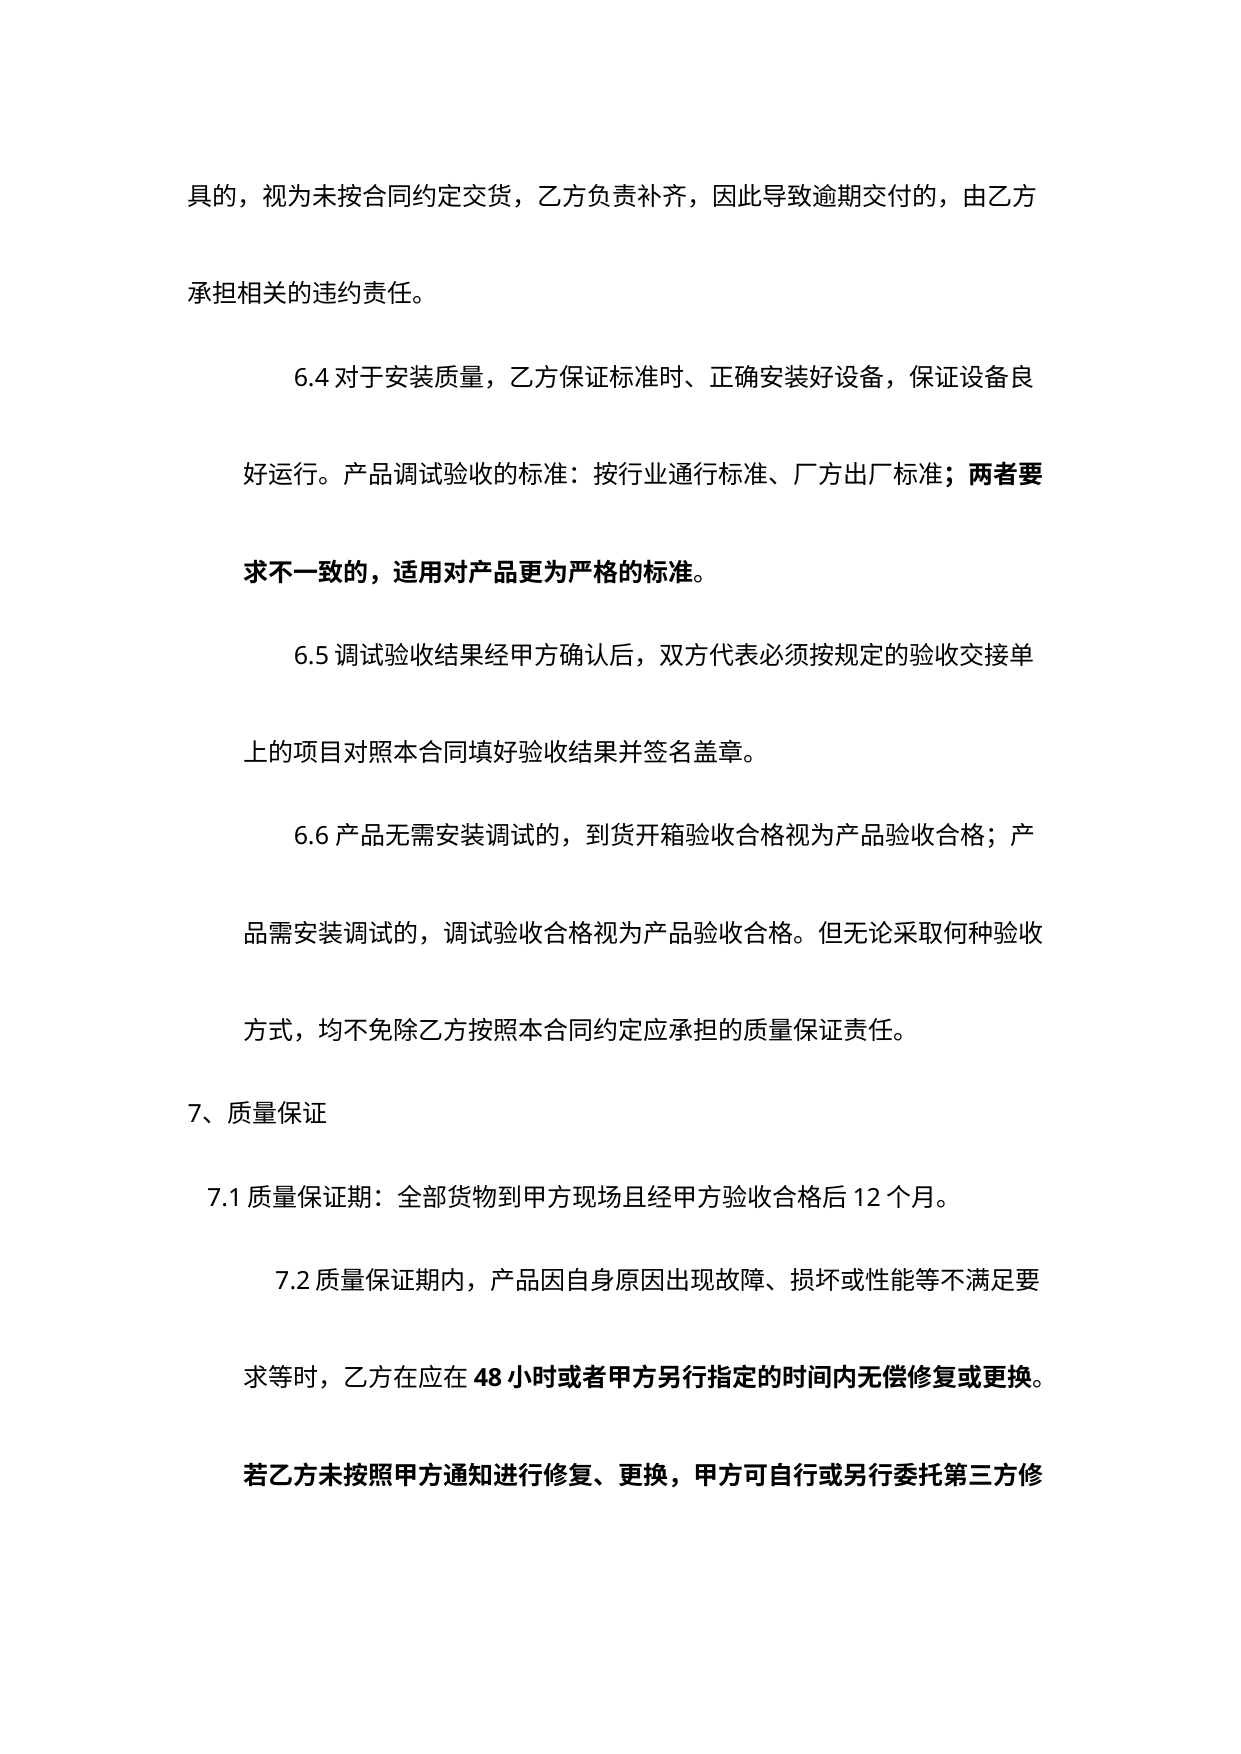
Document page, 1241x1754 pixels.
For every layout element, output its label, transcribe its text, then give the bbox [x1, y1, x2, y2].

text 6.6 产品无需安装调试的，到货开箱验收合格视为产品验收合格；产品需安装调试的，调试验收合格视为产品验收合格。但无论采取何种验收方式，均不免除乙方按照本合同约定应承担的质量保证责任。 [243, 801, 1053, 1061]
text 6.4对于安装质量，乙方保证标准时、正确安装好设备，保证设备良好运行。产品调试验收的标准：按行业通行标准、厂方出厂标准；两者要求不一致的，适用对产品更为严格的标准。 [243, 343, 1053, 603]
text 7、质量保证 [187, 1079, 1053, 1144]
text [187, 162, 1053, 324]
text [243, 1246, 1053, 1506]
text 7.1质量保证期：全部货物到甲方现场且经甲方验收合格后12个月。 [187, 1163, 1053, 1228]
text 6.5调试验收结果经甲方确认后，双方代表必须按规定的验收交接单上的项目对照本合同填好验收结果并签名盖章。 [243, 621, 1053, 783]
